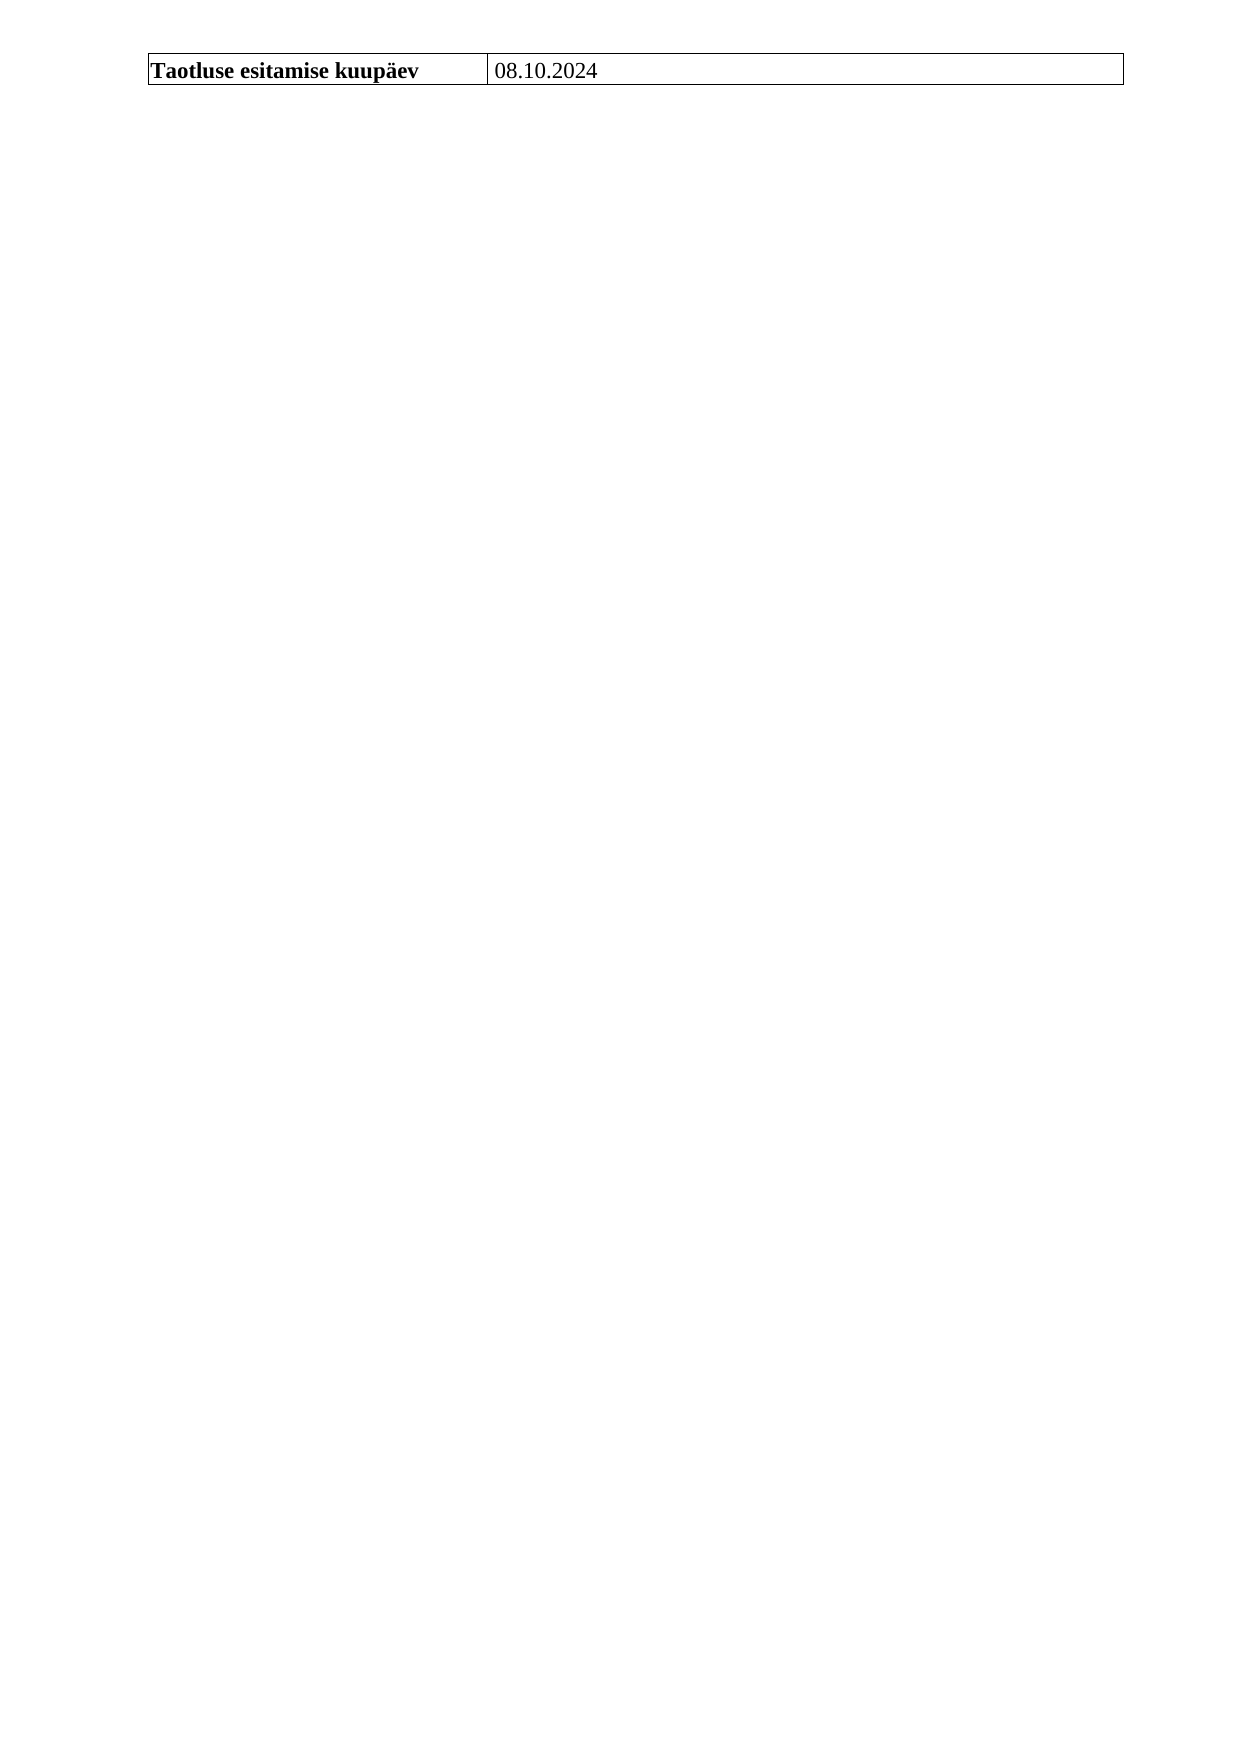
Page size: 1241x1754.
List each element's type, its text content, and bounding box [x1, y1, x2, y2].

table_cell 08.10.2024 [488, 54, 1123, 84]
table_cell Taotluse esitamise kuupäev [149, 54, 487, 84]
